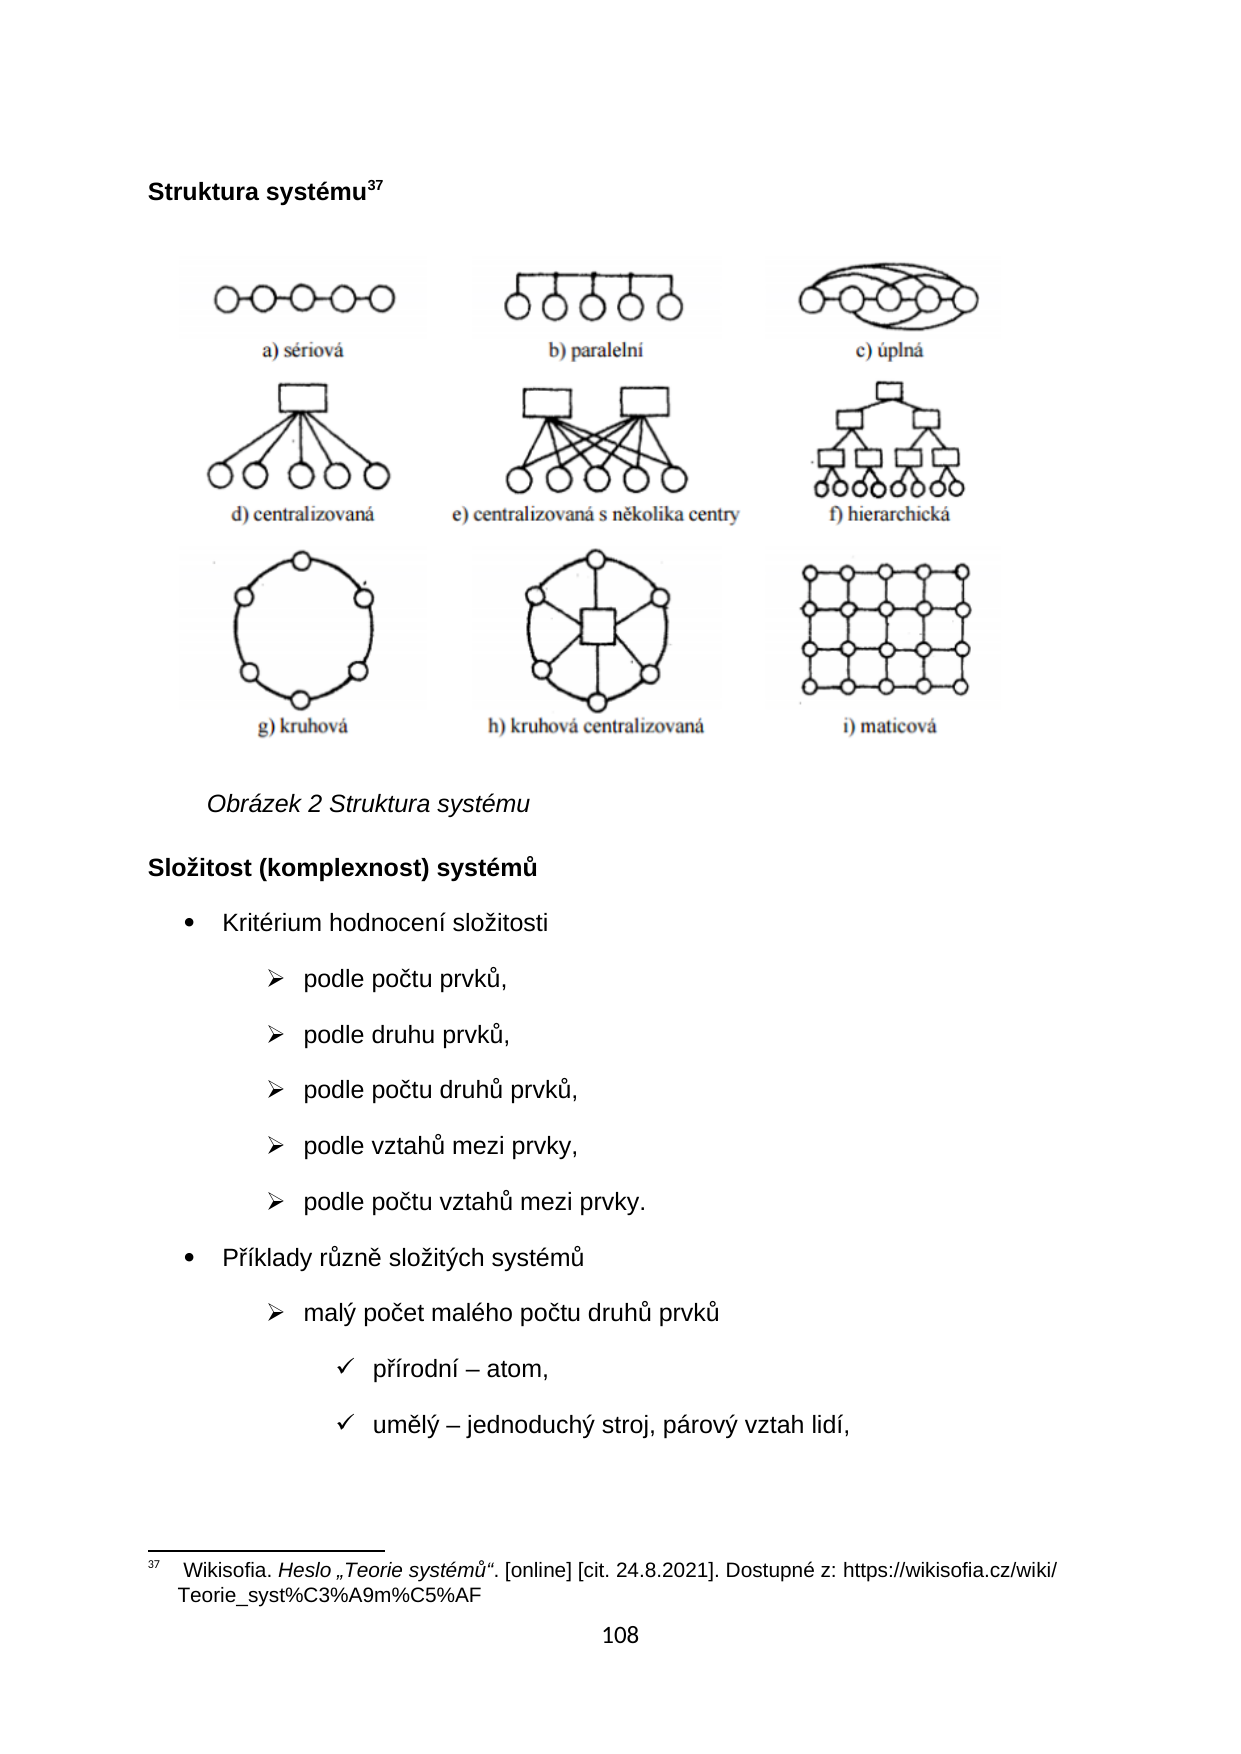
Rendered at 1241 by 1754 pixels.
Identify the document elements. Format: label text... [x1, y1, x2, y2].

list podle počtu druhů prvků, [266, 1075, 1093, 1104]
list malý počet malého počtu druhů prvků [266, 1298, 1093, 1327]
list Příklady různě složitých systémů [185, 1242, 1093, 1271]
picture [147, 232, 1001, 761]
text Složitost (komplexnost) systémů [148, 852, 1093, 881]
text Obrázek 2 Struktura systému [207, 788, 1093, 817]
list podle počtu prvků, [266, 964, 1093, 993]
list umělý – jednoduchý stroj, párový vztah lidí, [335, 1410, 1093, 1438]
list přírodní – atom, [335, 1354, 1093, 1383]
list podle počtu vztahů mezi prvky. [266, 1187, 1093, 1216]
list Kritérium hodnocení složitosti [185, 908, 1093, 937]
list podle druhu prvků, [266, 1019, 1093, 1048]
text Struktura systému [148, 177, 1093, 206]
list podle vztahů mezi prvky, [266, 1131, 1093, 1160]
